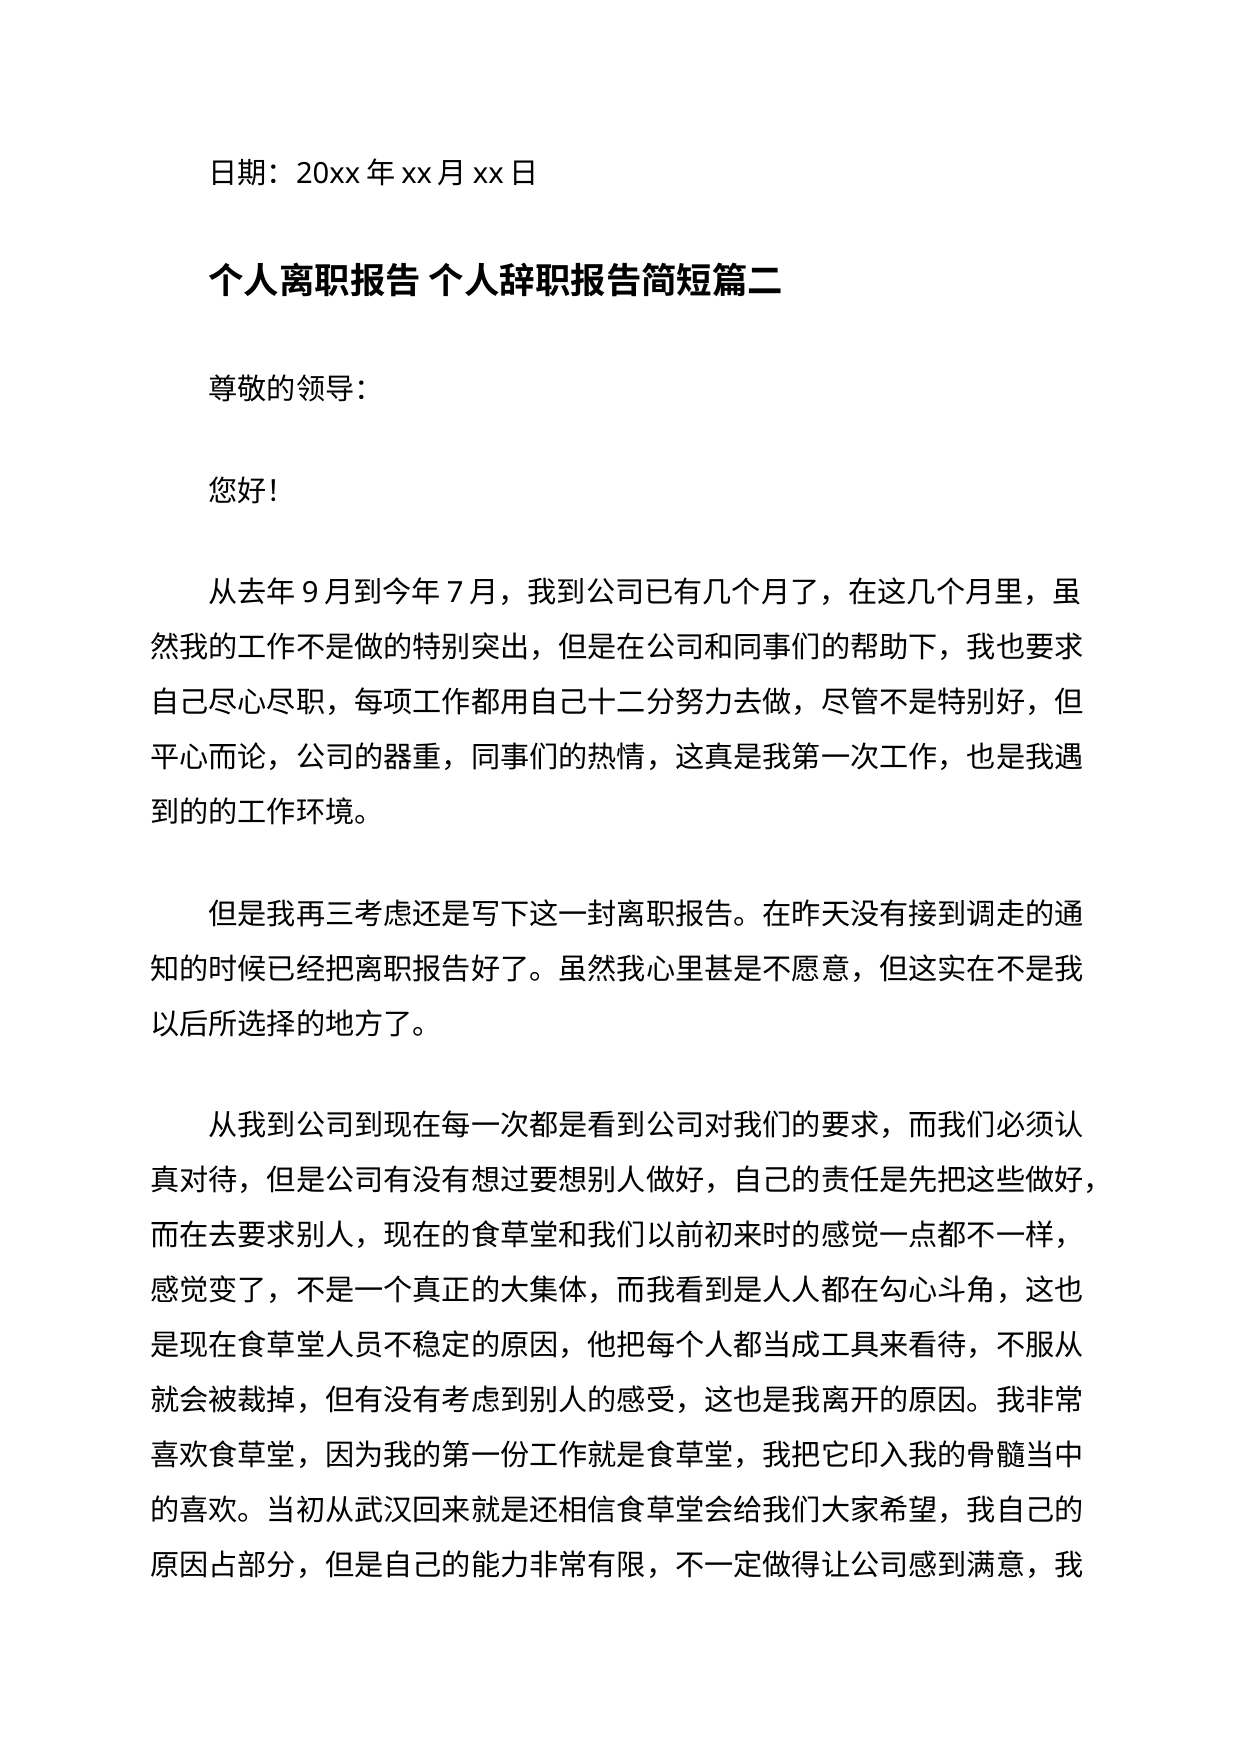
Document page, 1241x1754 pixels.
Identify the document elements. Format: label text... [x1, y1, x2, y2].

text 个人离职报告 个人辞职报告简短篇二 [150, 252, 1090, 303]
text 日期：20xx年xx月xx日 [150, 150, 1090, 192]
text 您好！ [150, 467, 1090, 509]
text 从去年9月到今年7月，我到公司已有几个月了，在这几个月里，虽然我的工作不是做的特别突出，但是在公司和同事们的帮助下，我也要求自己尽心尽职，每项工作都用自己十二分努力去做，尽管不是特别好，但平心而论，公司的器重，同事们的热情，这真是我第一次工作，也是我遇到的的工作环境。 [150, 569, 1090, 831]
text 但是我再三考虑还是写下这一封离职报告。在昨天没有接到调走的通知的时候已经把离职报告好了。虽然我心里甚是不愿意，但这实在不是我以后所选择的地方了。 [150, 890, 1090, 1042]
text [150, 1102, 1090, 1583]
text 尊敬的领导： [150, 365, 1090, 408]
